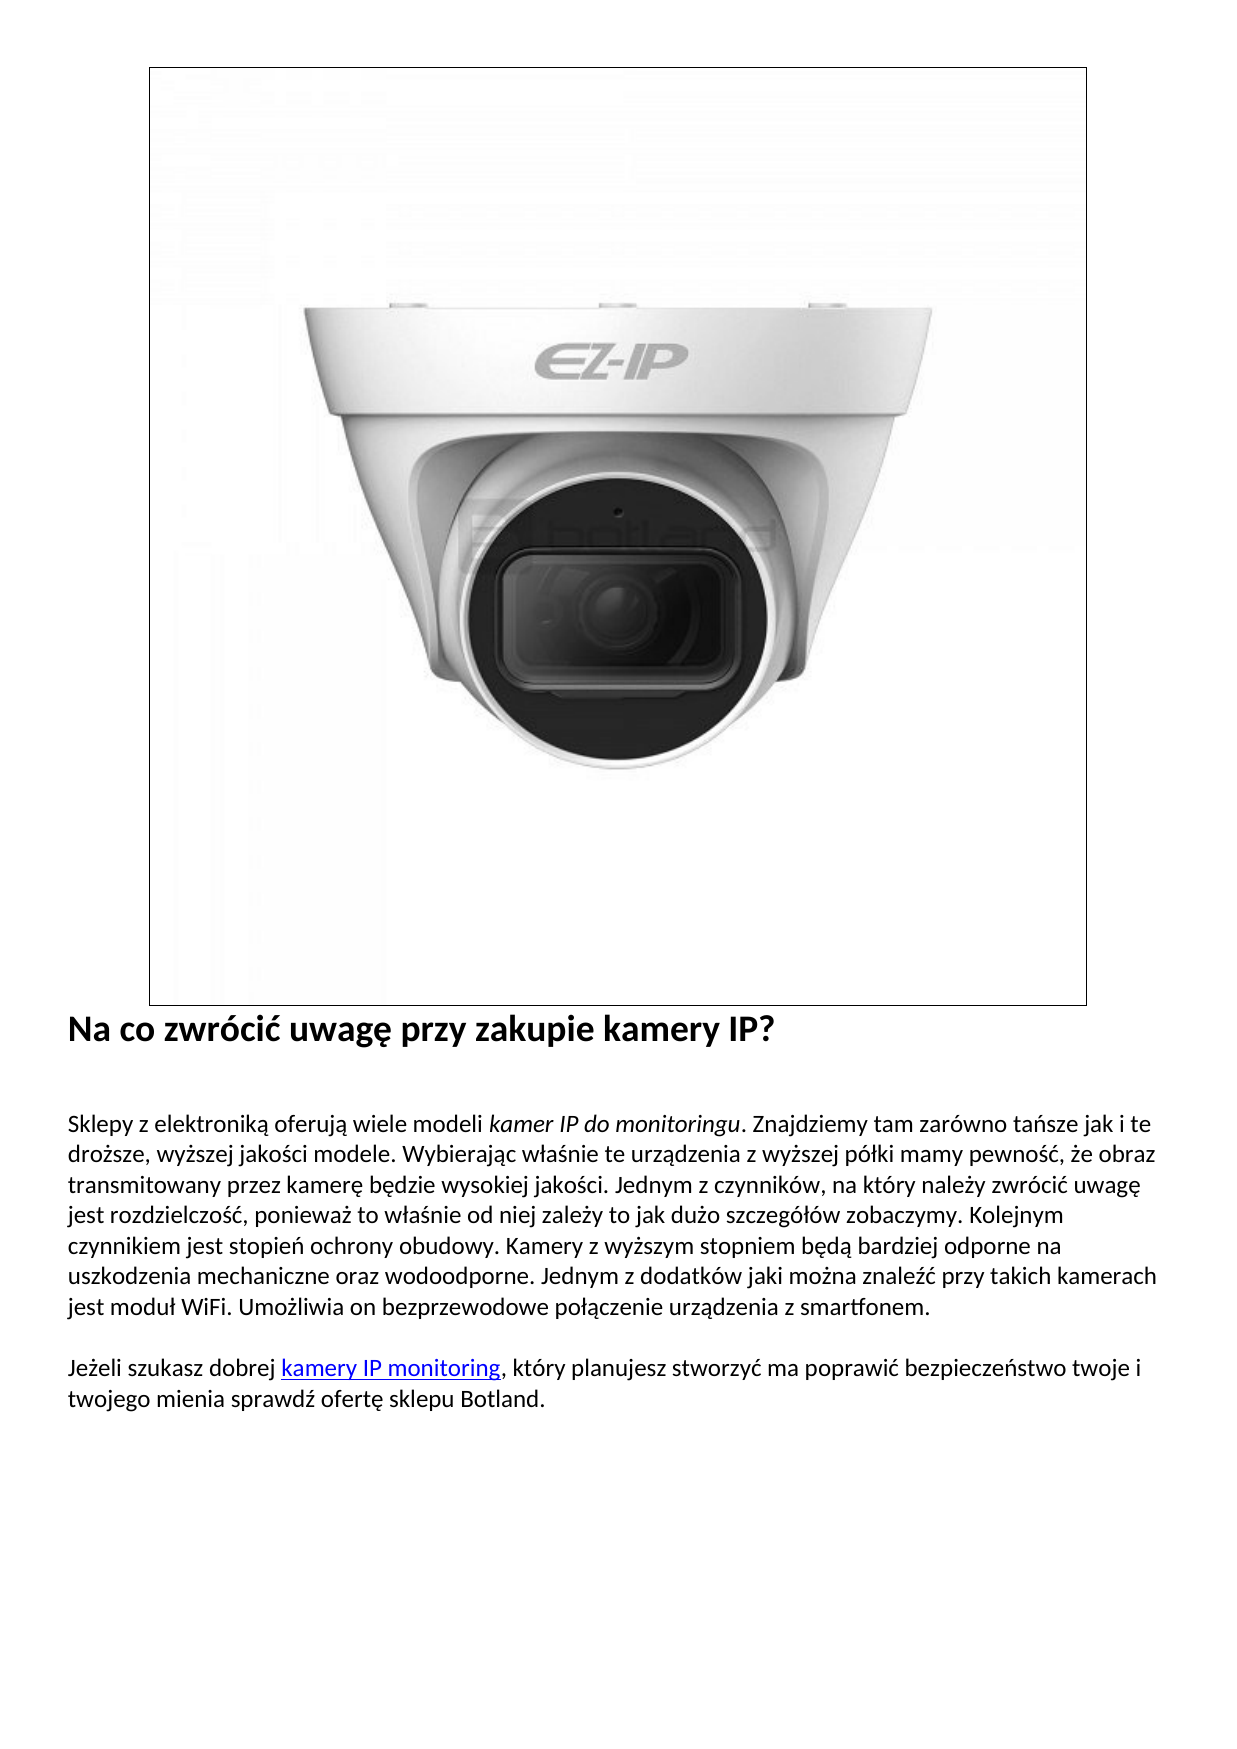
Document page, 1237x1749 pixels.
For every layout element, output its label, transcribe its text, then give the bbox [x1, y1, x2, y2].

text Jeżeli szukasz dobrej kamery IP monitoring, który planujesz stworzyć ma poprawić bezpieczeństwo twoje i twojego mienia sprawdź ofertę sklepu Botland. [68, 1353, 1169, 1414]
picture [150, 68, 1086, 1005]
text Na co zwrócić uwagę przy zakupie kamery IP? [68, 1005, 1169, 1051]
text Sklepy z elektroniką oferują wiele modeli kamer IP do monitoringu. Znajdziemy tam zarówno tańsze jak i te droższe, wyższej jakości modele. Wybierając właśnie te urządzenia z wyższej półki mamy pewność, że obraz transmitowany przez kamerę będzie wysokiej jakości. Jednym z czynników, na który należy zwrócić uwagę jest rozdzielczość, ponieważ to właśnie od niej zależy to jak dużo szczegółów zobaczymy. Kolejnym czynnikiem jest stopień ochrony obudowy. Kamery z wyższym stopniem będą bardziej odporne na uszkodzenia mechaniczne oraz wodoodporne. Jednym z dodatków jaki można znaleźć przy takich kamerach jest moduł WiFi. Umożliwia on bezprzewodowe połączenie urządzenia z smartfonem. [68, 1108, 1169, 1321]
